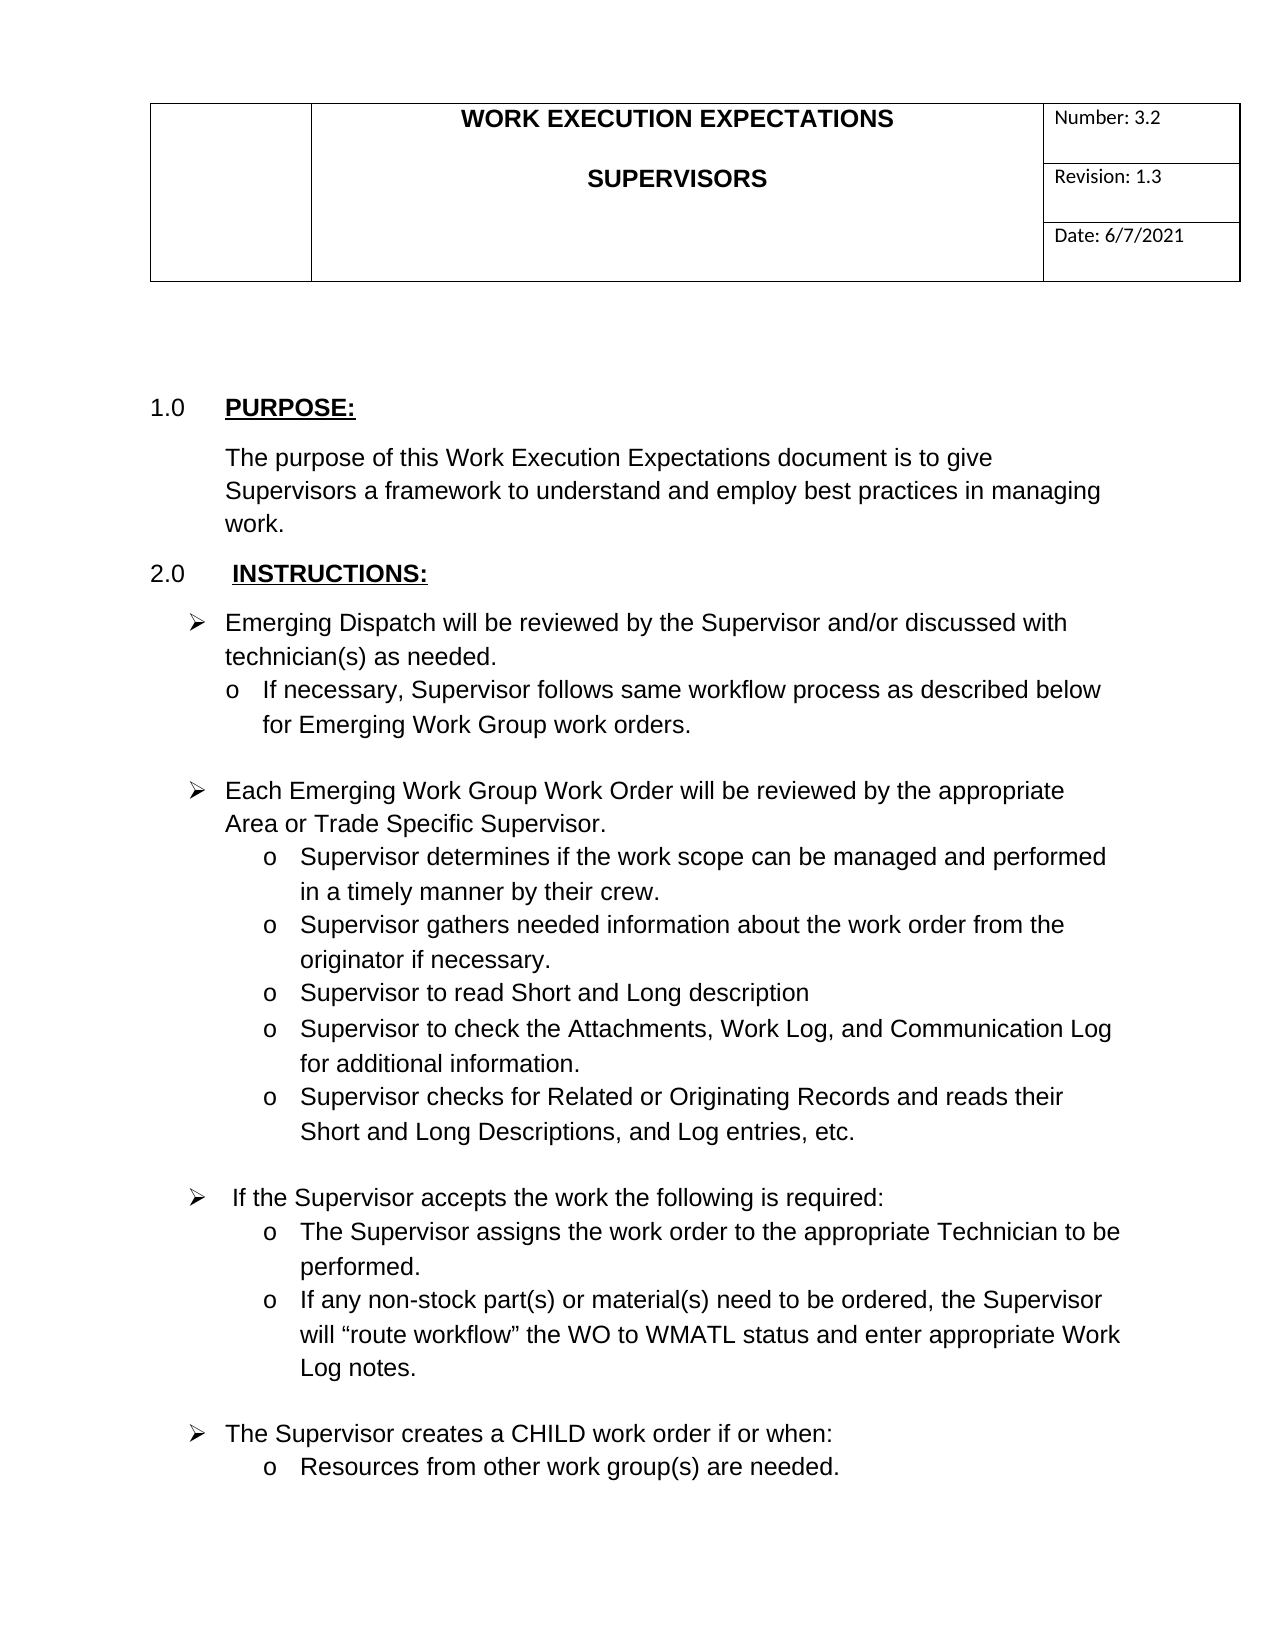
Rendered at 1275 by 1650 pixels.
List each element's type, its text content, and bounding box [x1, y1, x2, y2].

list If necessary, Supervisor follows same workflow process as described below for Emerging Work Group work orders. [225, 674, 1125, 738]
list Emerging Dispatch will be reviewed by the Supervisor and/or discussed with technician(s) as needed. [187, 608, 1125, 670]
list Supervisor gathers needed information about the work order from the originator if necessary. [262, 910, 1125, 974]
list If any non-stock part(s) or material(s) need to be ordered, the Supervisor will “route workflow” the WO to WMATL status and enter appropriate Work Log notes. [262, 1285, 1125, 1382]
list Supervisor to check the Attachments, Work Log, and Communication Log for additional information. [262, 1014, 1125, 1078]
list The Supervisor creates a CHILD work order if or when: [187, 1419, 1125, 1448]
list If the Supervisor accepts the work the following is required: [187, 1183, 1125, 1212]
list PURPOSE: [150, 393, 1125, 422]
list Supervisor determines if the work scope can be managed and performed in a timely manner by their crew. [262, 842, 1125, 906]
list Supervisor to read Short and Long description [262, 978, 1125, 1009]
text 2.0 INSTRUCTIONS: [150, 559, 1125, 587]
list Supervisor checks for Related or Originating Records and reads their Short and Long Descriptions, and Log entries, etc. [262, 1082, 1125, 1146]
text The purpose of this Work Execution Expectations document is to give Supervisors a framework to understand and employ best practices in managing work. [225, 443, 1125, 538]
list Resources from other work group(s) are needed. [262, 1452, 1125, 1483]
list The Supervisor assigns the work order to the appropriate Technician to be performed. [262, 1217, 1125, 1281]
list Each Emerging Work Group Work Order will be reviewed by the appropriate Area or Trade Specific Supervisor. [187, 776, 1125, 838]
